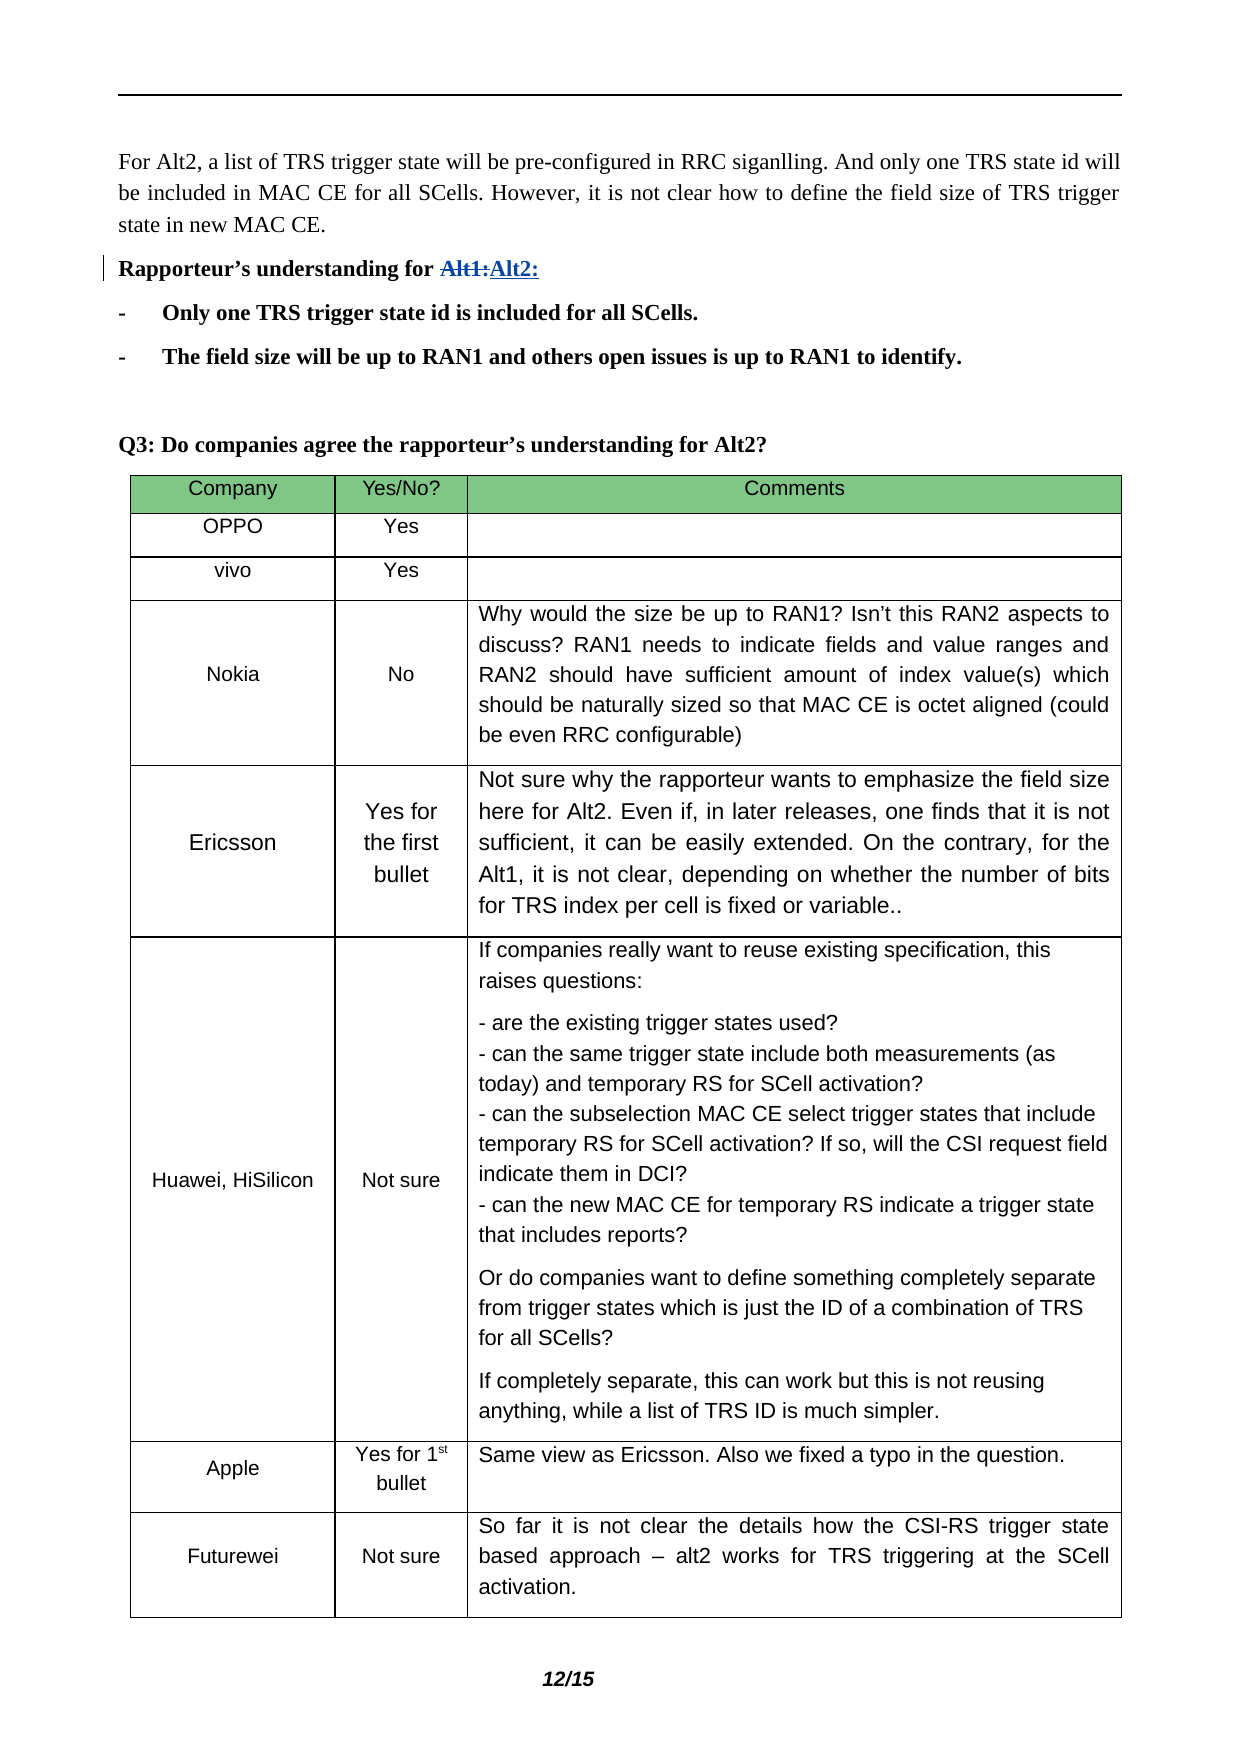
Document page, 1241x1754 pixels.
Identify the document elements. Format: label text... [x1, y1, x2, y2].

text For Alt2, a list of TRS trigger state will be pre-configured in RRC siganlling. And only one TRS state id will be included in MAC CE for all SCells. However, it is not clear how to define the field size of TRS trigger state in new MAC CE. [118, 148, 1122, 237]
table_cell Nokia [131, 601, 334, 765]
table_cell [468, 514, 1121, 556]
table_cell If companies really want to reuse existing specification, this raises questions: - are the existing trigger states used? - can the same trigger state include both measurements (as today) and temporary RS for SCell activation? - can the subselection MAC CE select trigger states that include temporary RS for SCell activation? If so, will the CSI request field indicate them in DCI? - can the new MAC CE for temporary RS indicate a trigger state that includes reports? Or do companies want to define something completely separate from trigger states which is just the ID of a combination of TRS for all SCells? If completely separate, this can work but this is not reusing anything, while a list of TRS ID is much simpler. [468, 938, 1121, 1441]
table_cell Not sure [336, 1513, 467, 1617]
table_cell Why would the size be up to RAN1? Isn’t this RAN2 aspects to discuss? RAN1 needs to indicate fields and value ranges and RAN2 should have sufficient amount of index value(s) which should be naturally sized so that MAC CE is octet aligned (could be even RRC configurable) [468, 601, 1121, 765]
table_cell Futurewei [131, 1513, 334, 1617]
table_cell [468, 558, 1121, 600]
table_cell Same view as Ericsson. Also we fixed a typo in the question. [468, 1442, 1121, 1512]
table_header Company [131, 476, 334, 513]
table_cell OPPO [131, 514, 334, 556]
table_cell No [336, 601, 467, 765]
table_cell Huawei, HiSilicon [131, 938, 334, 1441]
table_header Yes/No? [336, 476, 467, 513]
table_cell Not sure why the rapporteur wants to emphasize the field size here for Alt2. Even if, in later releases, one finds that it is not sufficient, it can be easily extended. On the contrary, for the Alt1, it is not clear, depending on whether the number of bits for TRS index per cell is fixed or variable.. [468, 766, 1121, 936]
text Q3: Do companies agree the rapporteur’s understanding for Alt2? [118, 431, 1122, 457]
table_cell Not sure [336, 938, 467, 1441]
table_header Comments [468, 476, 1121, 513]
table_cell Yes [336, 514, 467, 556]
table_cell So far it is not clear the details how the CSI-RS trigger state based approach – alt2 works for TRS triggering at the SCell activation. [468, 1513, 1121, 1617]
table_cell vivo [131, 558, 334, 600]
list Only one TRS trigger state id is included for all SCells. [118, 299, 1122, 325]
text Rapporteur’s understanding for [118, 255, 1122, 281]
table_cell Apple [131, 1442, 334, 1512]
table_cell Ericsson [131, 766, 334, 936]
table_cell Yes for the first bullet [336, 766, 467, 936]
list The field size will be up to RAN1 and others open issues is up to RAN1 to identify. [118, 343, 1122, 369]
table_cell Yes [336, 558, 467, 600]
table_cell Yes for 1st bullet [336, 1442, 467, 1512]
